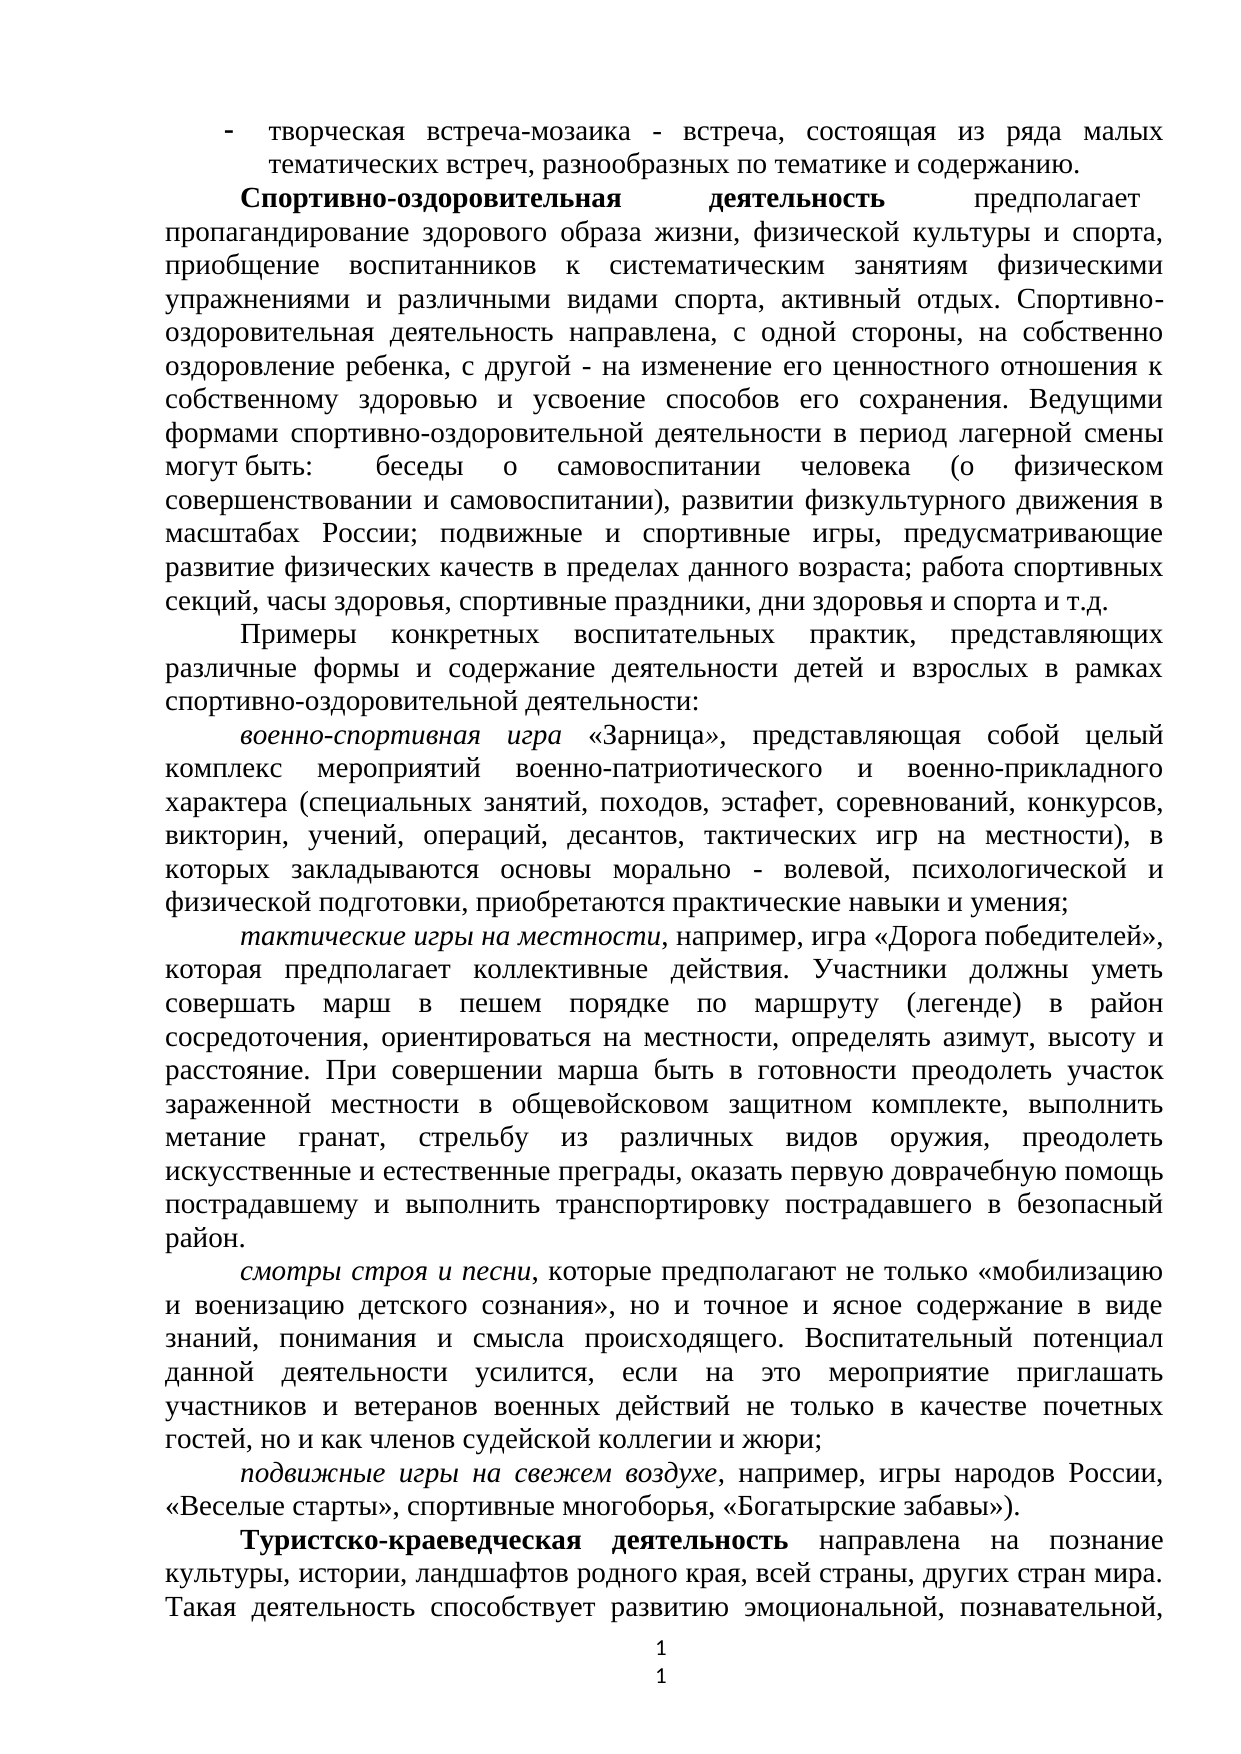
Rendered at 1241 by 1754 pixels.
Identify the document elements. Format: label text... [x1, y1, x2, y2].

list творческая встреча-мозаика - встреча, состоящая из ряда малых тематических встреч, разнообразных по тематике и содержанию. [224, 113, 1164, 180]
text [165, 1522, 1164, 1622]
text военно-спортивная игра «Зарница», представляющая собой целый комплекс мероприятий военно-патриотического и военно-прикладного характера (специальных занятий, походов, эстафет, соревнований, конкурсов, викторин, учений, операций, десантов, тактических игр на местности), в которых закладываются основы морально - волевой, психологической и физической подготовки, приобретаются практические навыки и умения; [165, 717, 1164, 918]
text Примеры конкретных воспитательных практик, представляющих различные формы и содержание деятельности детей и взрослых в рамках спортивно-оздоровительной деятельности: [165, 616, 1164, 717]
text тактические игры на местности, например, игра «Дорога победителей», которая предполагает коллективные действия. Участники должны уметь совершать марш в пешем порядке по маршруту (легенде) в район сосредоточения, ориентироваться на местности, определять азимут, высоту и расстояние. При совершении марша быть в готовности преодолеть участок зараженной местности в общевойсковом защитном комплекте, выполнить метание гранат, стрельбу из различных видов оружия, преодолеть искусственные и естественные преграды, оказать первую доврачебную помощь пострадавшему и выполнить транспортировку пострадавшего в безопасный район. [165, 918, 1164, 1253]
text смотры строя и песни, которые предполагают не только «мобилизацию и военизацию детского сознания», но и точное и ясное содержание в виде знаний, понимания и смысла происходящего. Воспитательный потенциал данной деятельности усилится, если на это мероприятие приглашать участников и ветеранов военных действий не только в качестве почетных гостей, но и как членов судейской коллегии и жюри; [165, 1253, 1164, 1455]
text пропагандирование здорового образа жизни, физической культуры и спорта, приобщение воспитанников к систематическим занятиям физическими упражнениями и различными видами спорта, активный отдых. Спортивнооздоровительная деятельность направлена, с одной стороны, на собственно оздоровление ребенка, с другой - на изменение его ценностного отношения к собственному здоровью и усвоение способов его сохранения. Ведущими формами спортивно-оздоровительной деятельности в период лагерной смены могут быть: беседы о самовоспитании человека (о физическом совершенствовании и самовоспитании), развитии физкультурного движения в масштабах России; подвижные и спортивные игры, предусматривающие развитие физических качеств в пределах данного возраста; работа спортивных секций, часы здоровья, спортивные праздники, дни здоровья и спорта и т.д. [165, 214, 1164, 616]
text подвижные игры на свежем воздухе, например, игры народов России, «Веселые старты», спортивные многоборья, «Богатырские забавы»). [165, 1455, 1164, 1522]
text Спортивно-оздоровительная деятельность предполагает [165, 180, 1164, 214]
